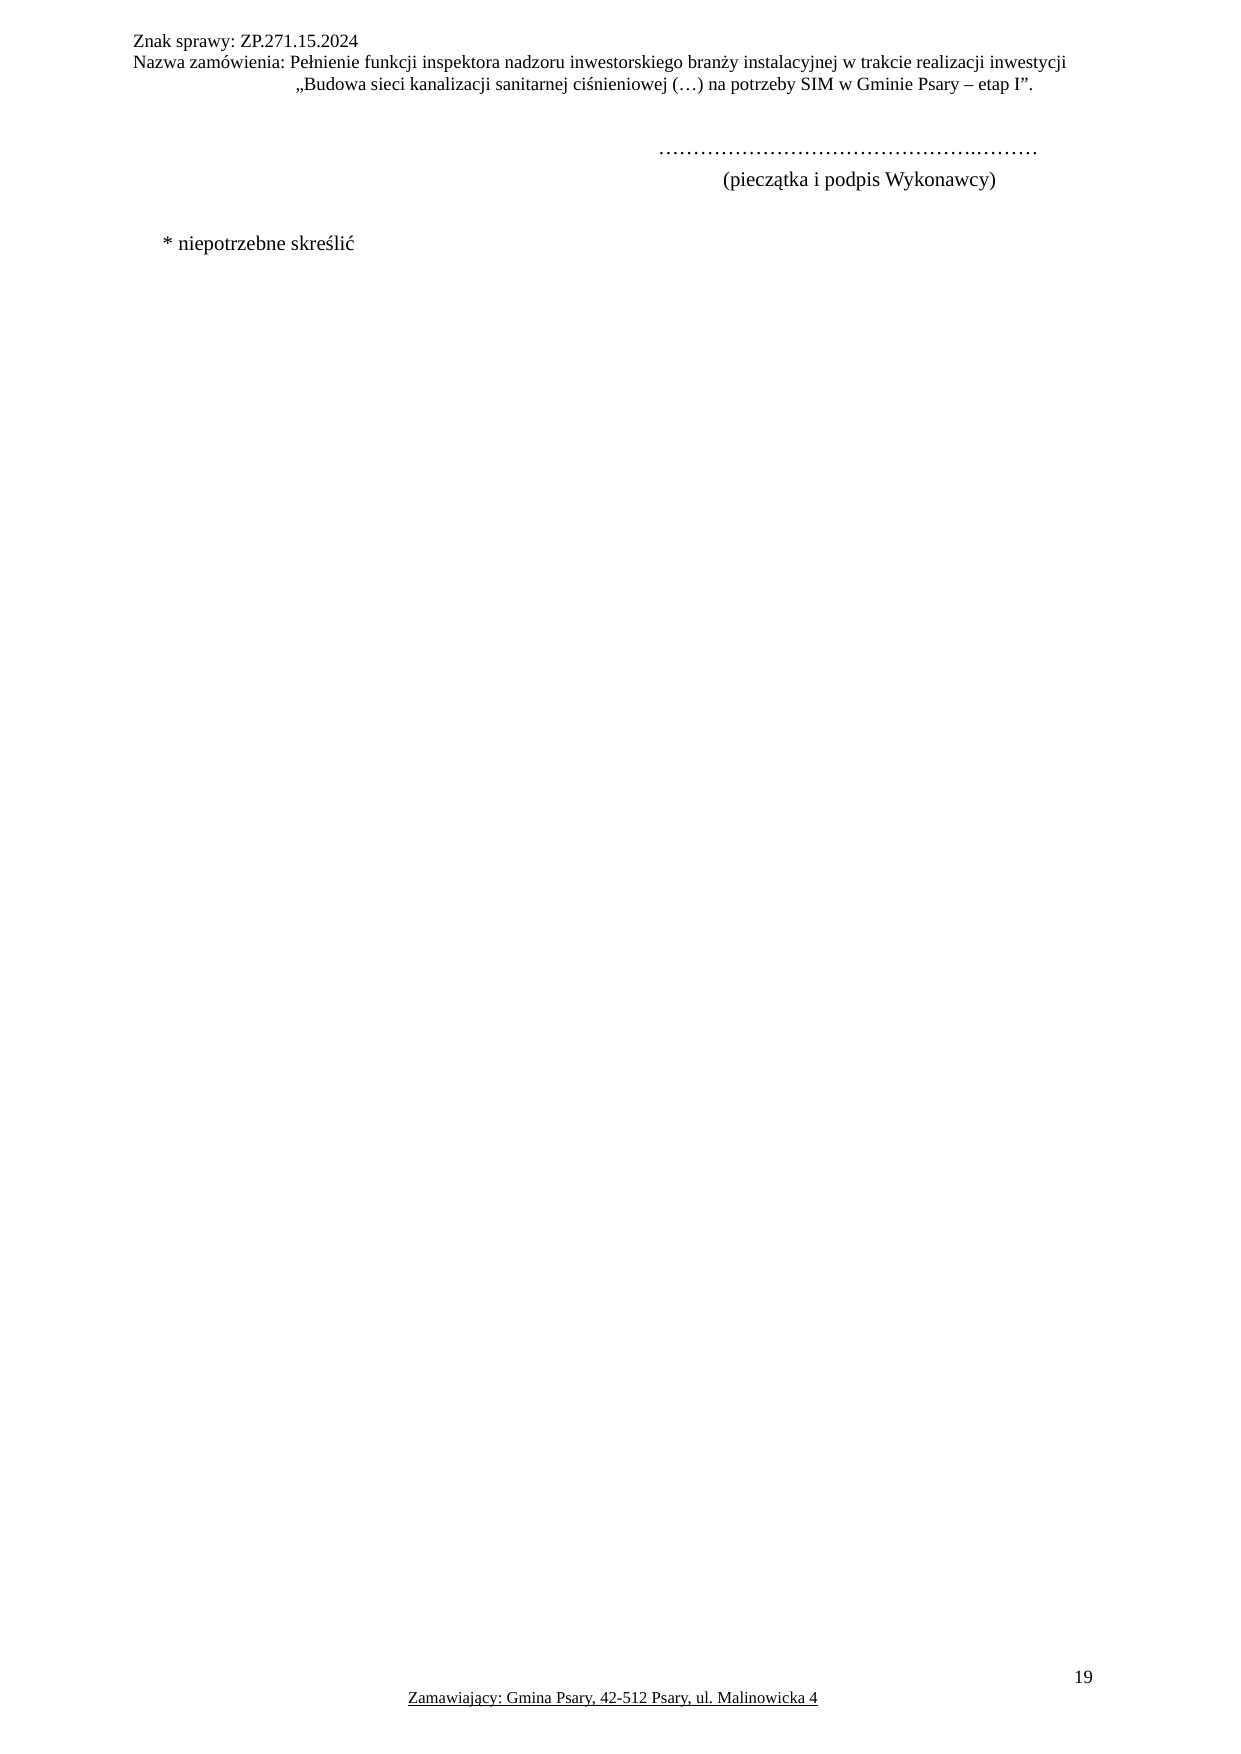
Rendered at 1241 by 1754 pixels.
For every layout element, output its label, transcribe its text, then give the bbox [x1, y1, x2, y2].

text ……………………………………….……… [133, 135, 1093, 159]
text * niepotrzebne skreślić [157, 231, 1093, 254]
text (pieczątka i podpis Wykonawcy) [649, 167, 1093, 191]
